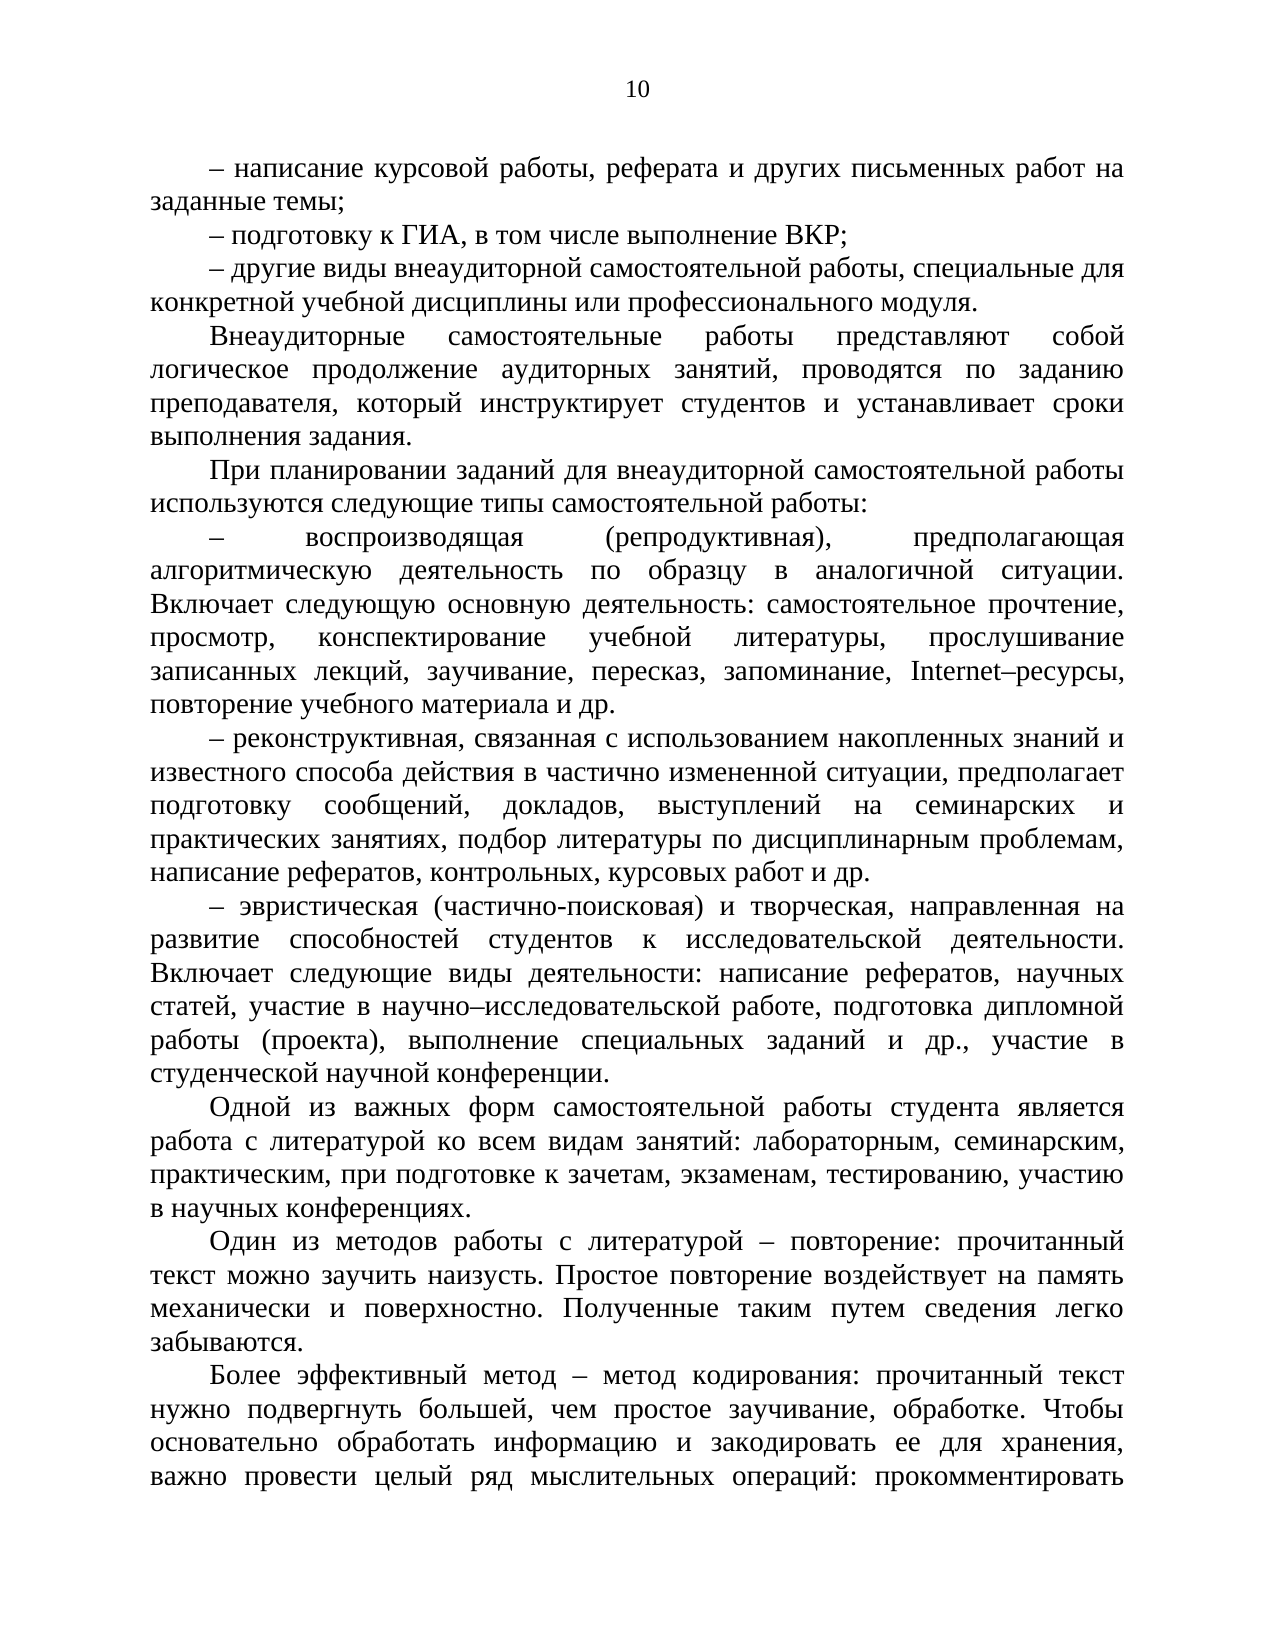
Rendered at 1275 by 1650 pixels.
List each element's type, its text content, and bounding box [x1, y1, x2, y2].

text Один из методов работы с литературой – повторение: прочитанный текст можно заучить наизусть. Простое повторение воздействует на память механически и поверхностно. Полученные таким путем сведения легко забываются. [150, 1223, 1125, 1357]
text – другие виды внеаудиторной самостоятельной работы, специальные для конкретной учебной дисциплины или профессионального модуля. [150, 251, 1125, 318]
text Внеаудиторные самостоятельные работы представляют собой логическое продолжение аудиторных занятий, проводятся по заданию преподавателя, который инструктирует студентов и устанавливает сроки выполнения задания. [150, 318, 1125, 452]
text Одной из важных форм самостоятельной работы студента является работа с литературой ко всем видам занятий: лабораторным, семинарским, практическим, при подготовке к зачетам, экзаменам, тестированию, участию в научных конференциях. [150, 1089, 1125, 1223]
text – воспроизводящая (репродуктивная), предполагающая алгоритмическую деятельность по образцу в аналогичной ситуации. Включает следующую основную деятельность: самостоятельное прочтение, просмотр, конспектирование учебной литературы, прослушивание записанных лекций, заучивание, пересказ, запоминание, Internet–ресурсы, повторение учебного материала и др. [150, 519, 1125, 720]
text – эвристическая (частично-поисковая) и творческая, направленная на развитие способностей студентов к исследовательской деятельности. Включает следующие виды деятельности: написание рефератов, научных статей, участие в научно–исследовательской работе, подготовка дипломной работы (проекта), выполнение специальных заданий и др., участие в студенческой научной конференции. [150, 888, 1125, 1089]
text – реконструктивная, связанная с использованием накопленных знаний и известного способа действия в частично измененной ситуации, предполагает подготовку сообщений, докладов, выступлений на семинарских и практических занятиях, подбор литературы по дисциплинарным проблемам, написание рефератов, контрольных, курсовых работ и др. [150, 720, 1125, 888]
text – написание курсовой работы, реферата и других письменных работ на заданные темы; [150, 150, 1125, 217]
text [150, 1357, 1125, 1492]
text При планировании заданий для внеаудиторной самостоятельной работы используются следующие типы самостоятельной работы: [150, 452, 1125, 519]
text – подготовку к ГИА, в том числе выполнение ВКР; [150, 217, 1125, 251]
